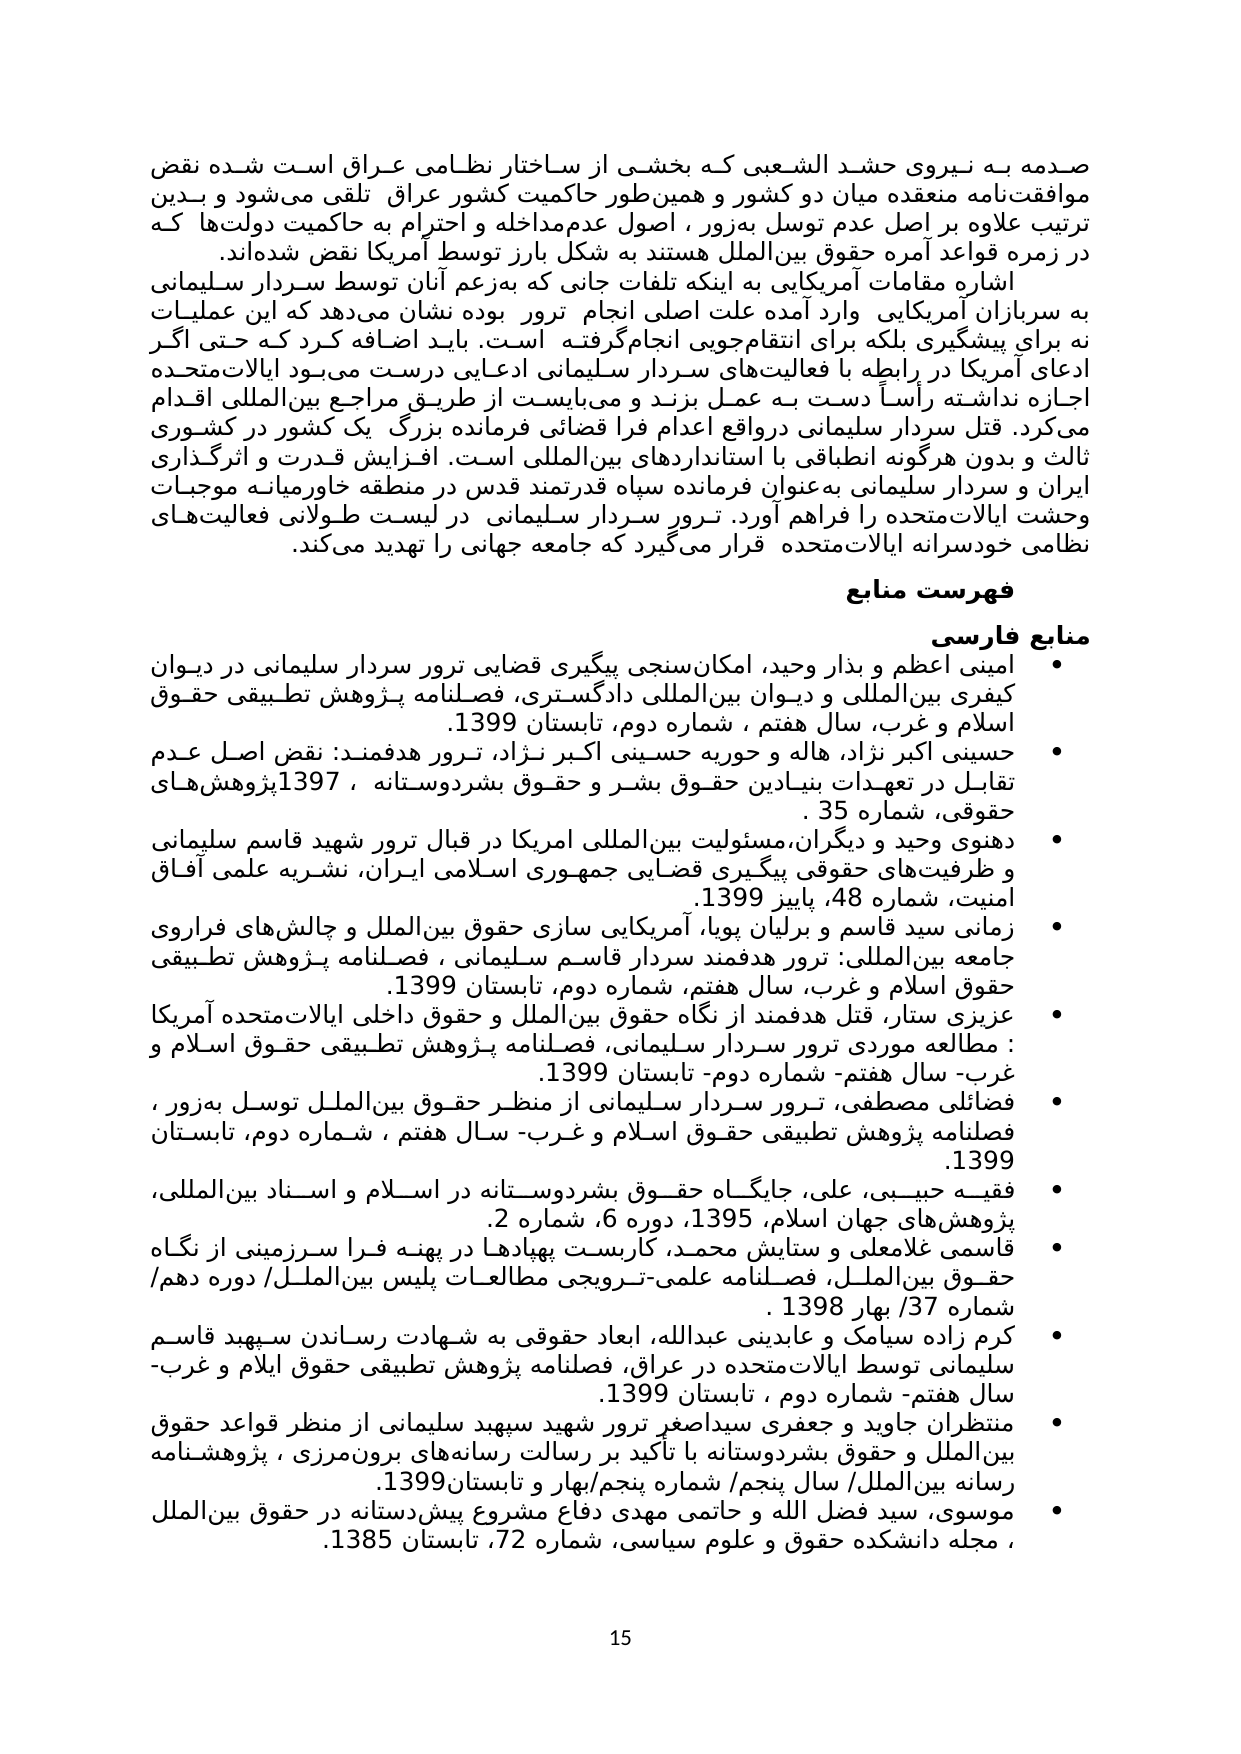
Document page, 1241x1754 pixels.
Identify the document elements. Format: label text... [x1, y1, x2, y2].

list دهنوی وحید و دیگران،مسئولیت بین‌المللی امریکا در قبال ترور شهید قاسم سلیمانی و ظرفیت‌های حقوقی پیگیری قضایی جمهوری اسلامی ایران، نشریه علمی آفاق امنیت، شماره 48، پاییز 1399. [150, 825, 1053, 912]
text اشاره مقامات آمریکایی به اینکه تلفات جانی که به‌زعم آنان توسط سردار سلیمانی به سربازان آمریکایی وارد آمده علت اصلی انجام ترور بوده نشان می‌دهد که این عملیات نه برای پیشگیری بلکه برای انتقام‌جویی انجام‌گرفته است. باید اضافه کرد که حتی اگر ادعای آمریکا در رابطه با فعالیت‌های سردار سلیمانی ادعایی درست می‌بود ایالات‌متحده اجازه نداشته رأساً دست به عمل بزند و می‌بایست از طریق مراجع بین‌المللی اقدام می‌کرد. قتل سردار سلیمانی درواقع اعدام فرا قضائی فرمانده بزرگ یک کشور در کشوری ثالث و بدون هرگونه انطباقی با استانداردهای بین‌المللی است. افزایش قدرت و اثرگذاری ایران و سردار سلیمانی به‌عنوان فرمانده سپاه قدرتمند قدس در منطقه خاورمیانه موجبات وحشت ایالات‌متحده را فراهم آورد. ترور سردار سلیمانی در لیست طولانی فعالیت‌های نظامی خودسرانه ایالات‌متحده قرار می‌گیرد که جامعه جهانی را تهدید می‌کند. [150, 267, 1090, 558]
list موسوی، سید فضل الله و حاتمی مهدی دفاع مشروع پیش‌دستانه در حقوق بین‌الملل ، مجله دانشکده حقوق و علوم سیاسی، شماره 72، تابستان 1385. [150, 1496, 1053, 1554]
list حسینی اکبر نژاد، هاله و حوریه حسینی اکبر نژاد، ترور هدفمند: نقض اصل عدم تقابل در تعهدات بنیادین حقوق بشر و حقوق بشردوستانه ، 1397پژوهش‌های حقوقی، شماره 35 . [150, 737, 1053, 825]
text فهرست منابع [150, 575, 1090, 604]
list فقیه حبیبی، علی، جایگاه حقوق بشردوستانه در اسلام و اسناد بین‌المللی، پژوهش‌های جهان اسلام، 1395، دوره 6، شماره 2. [150, 1175, 1053, 1233]
list زمانی سید قاسم و برلیان پویا، آمریکایی سازی حقوق بین‌الملل و چالش‌های فراروی جامعه بین‌المللی: ترور هدفمند سردار قاسم سلیمانی ، فصلنامه پژوهش تطبیقی حقوق اسلام و غرب، سال هفتم، شماره دوم، تابستان 1399. [150, 912, 1053, 1000]
list قاسمی غلامعلی و ستایش محمد، کاربست پهپادها در پهنه فرا سرزمینی از نگاه حقوق بین‌الملل، فصلنامه علمی-ترویجی مطالعات پلیس بین‌الملل/ دوره دهم/ شماره 37/ بهار 1398 . [150, 1233, 1053, 1321]
list منتظران جاوید و جعفری سیداصغر ترور شهید سپهبد سلیمانی از منظر قواعد حقوق بین‌الملل و حقوق بشردوستانه با تأكید بر رسالت رسانه‌های برون‌مرزی ، پژوهشنامه رسانه بین‌الملل/ سال پنجم/ شماره پنجم/بهار و تابستان1399. [150, 1408, 1053, 1496]
list فضائلی مصطفی، ترور سردار سلیمانی از منظر حقوق بین‌الملل توسل به‌زور ، فصلنامه پژوهش تطبیقی حقوق اسلام و غرب- سال هفتم ، شماره دوم، تابستان 1399. [150, 1087, 1053, 1175]
text منابع فارسی [150, 621, 1090, 650]
list امینی اعظم و بذار وحید، امکان‌سنجی پیگیری قضایی ترور سردار سلیمانی در دیوان کیفری بین‌المللی و دیوان بین‌المللی دادگستری، فصلنامه پژوهش تطبیقی حقوق اسلام و غرب، سال هفتم ، شماره دوم، تابستان 1399. [150, 650, 1053, 737]
list کرم زاده سیامک و عابدینی عبدالله، ابعاد حقوقی به شهادت رساندن سپهبد قاسم سلیمانی توسط ایالات‌متحده در عراق، فصلنامه پژوهش تطبیقی حقوق ایلام و غرب- سال هفتم- شماره دوم ، تابستان 1399. [150, 1321, 1053, 1408]
list عزیزی ستار، قتل هدفمند از نگاه حقوق بین‌الملل و حقوق داخلی ایالات‌متحده آمریکا : مطالعه موردی ترور سردار سلیمانی، فصلنامه پژوهش تطبیقی حقوق اسلام و غرب- سال هفتم- شماره دوم- تابستان 1399. [150, 1000, 1053, 1087]
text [150, 150, 1090, 267]
